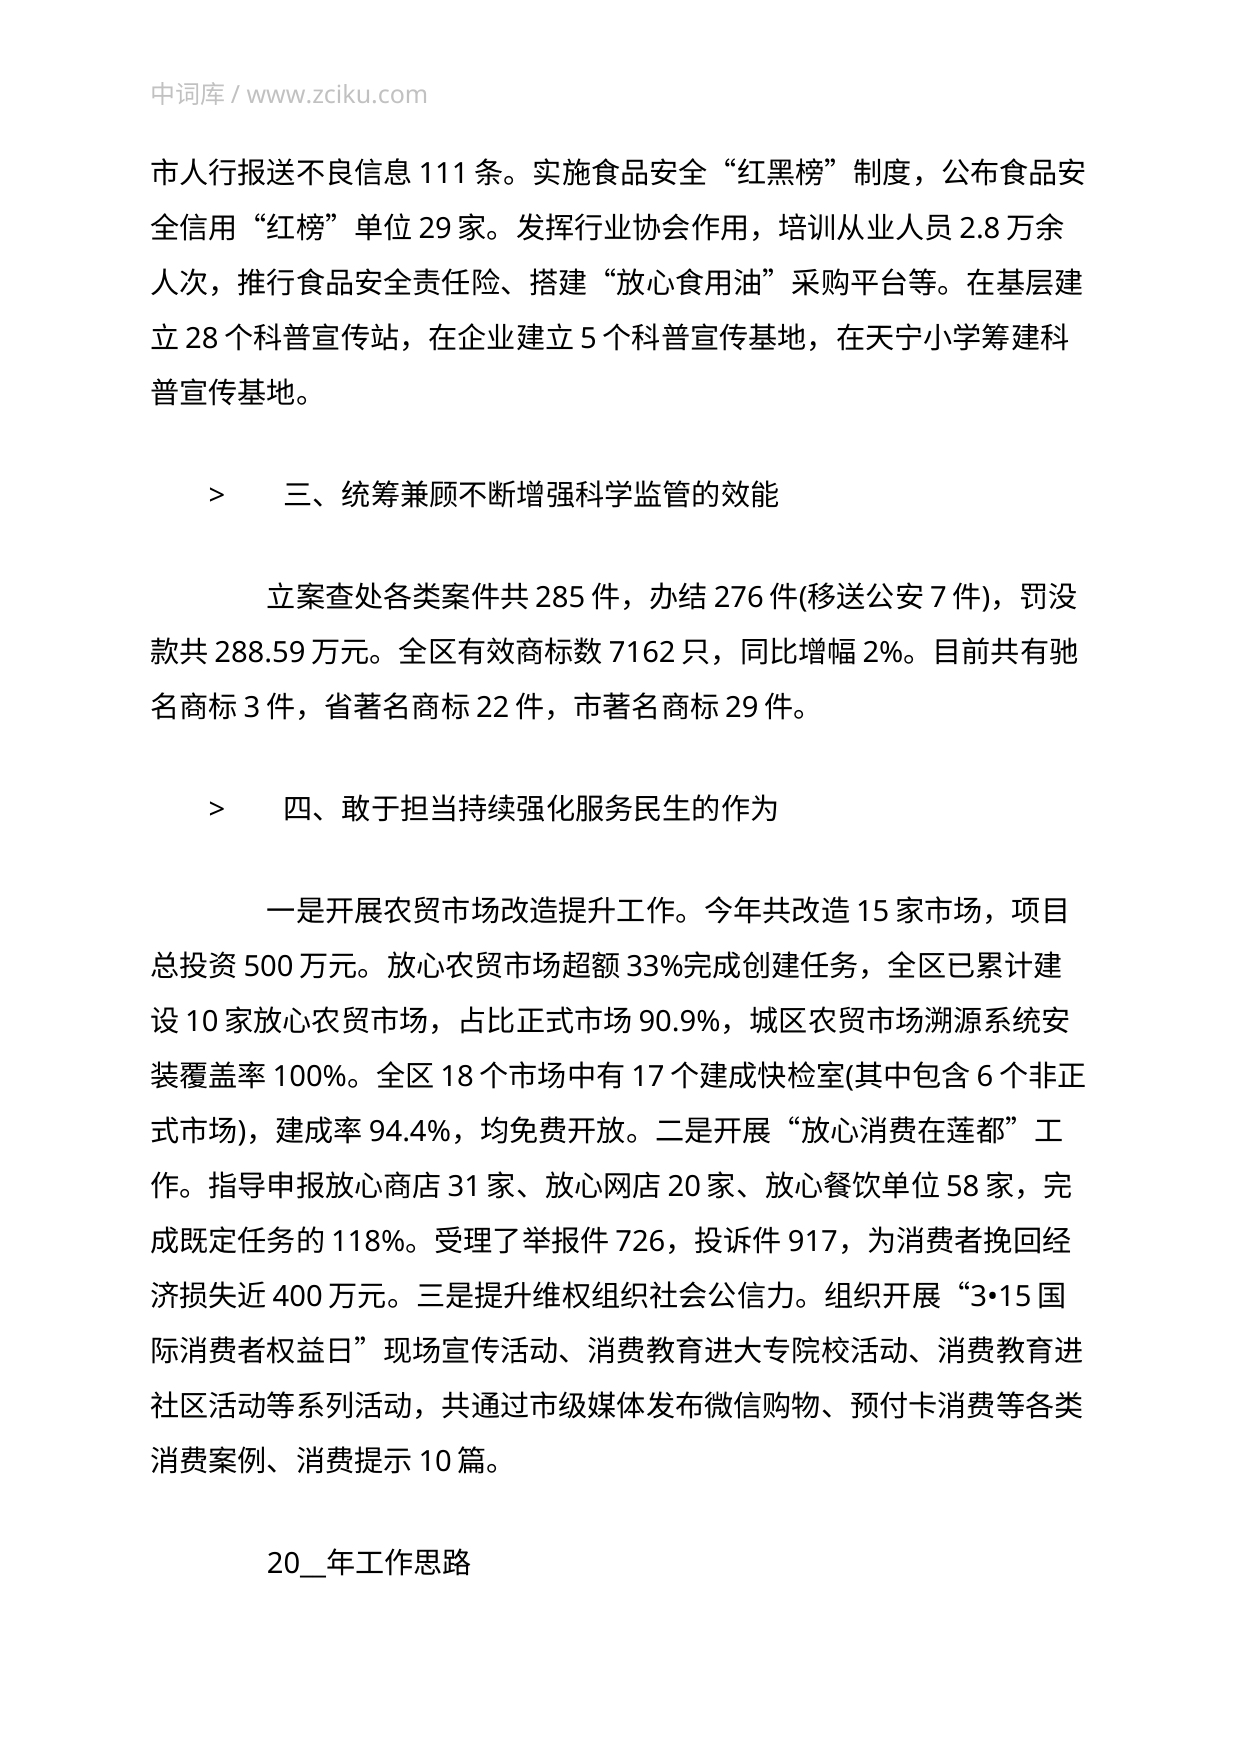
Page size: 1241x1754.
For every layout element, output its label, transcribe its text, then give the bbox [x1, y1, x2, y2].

text 立案查处各类案件共285件，办结276件(移送公安7件)，罚没款共288.59万元。全区有效商标数7162只，同比增幅2%。目前共有驰名商标3件，省著名商标22件，市著名商标29件。 [150, 574, 1090, 726]
text > 四、敢于担当持续强化服务民生的作为 [150, 786, 1090, 828]
text > 三、统筹兼顾不断增强科学监管的效能 [150, 472, 1090, 514]
text 20__年工作思路 [150, 1539, 1090, 1582]
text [150, 150, 1090, 412]
text 一是开展农贸市场改造提升工作。今年共改造15家市场，项目总投资500万元。放心农贸市场超额33%完成创建任务，全区已累计建设10家放心农贸市场，占比正式市场90.9%，城区农贸市场溯源系统安装覆盖率100%。全区18个市场中有17个建成快检室(其中包含6个非正式市场)，建成率94.4%，均免费开放。二是开展“放心消费在莲都”工作。指导申报放心商店31家、放心网店20家、放心餐饮单位58家，完成既定任务的118%。受理了举报件726，投诉件917，为消费者挽回经济损失近400万元。三是提升维权组织社会公信力。组织开展“3•15国际消费者权益日”现场宣传活动、消费教育进大专院校活动、消费教育进社区活动等系列活动，共通过市级媒体发布微信购物、预付卡消费等各类消费案例、消费提示10篇。 [150, 888, 1090, 1480]
